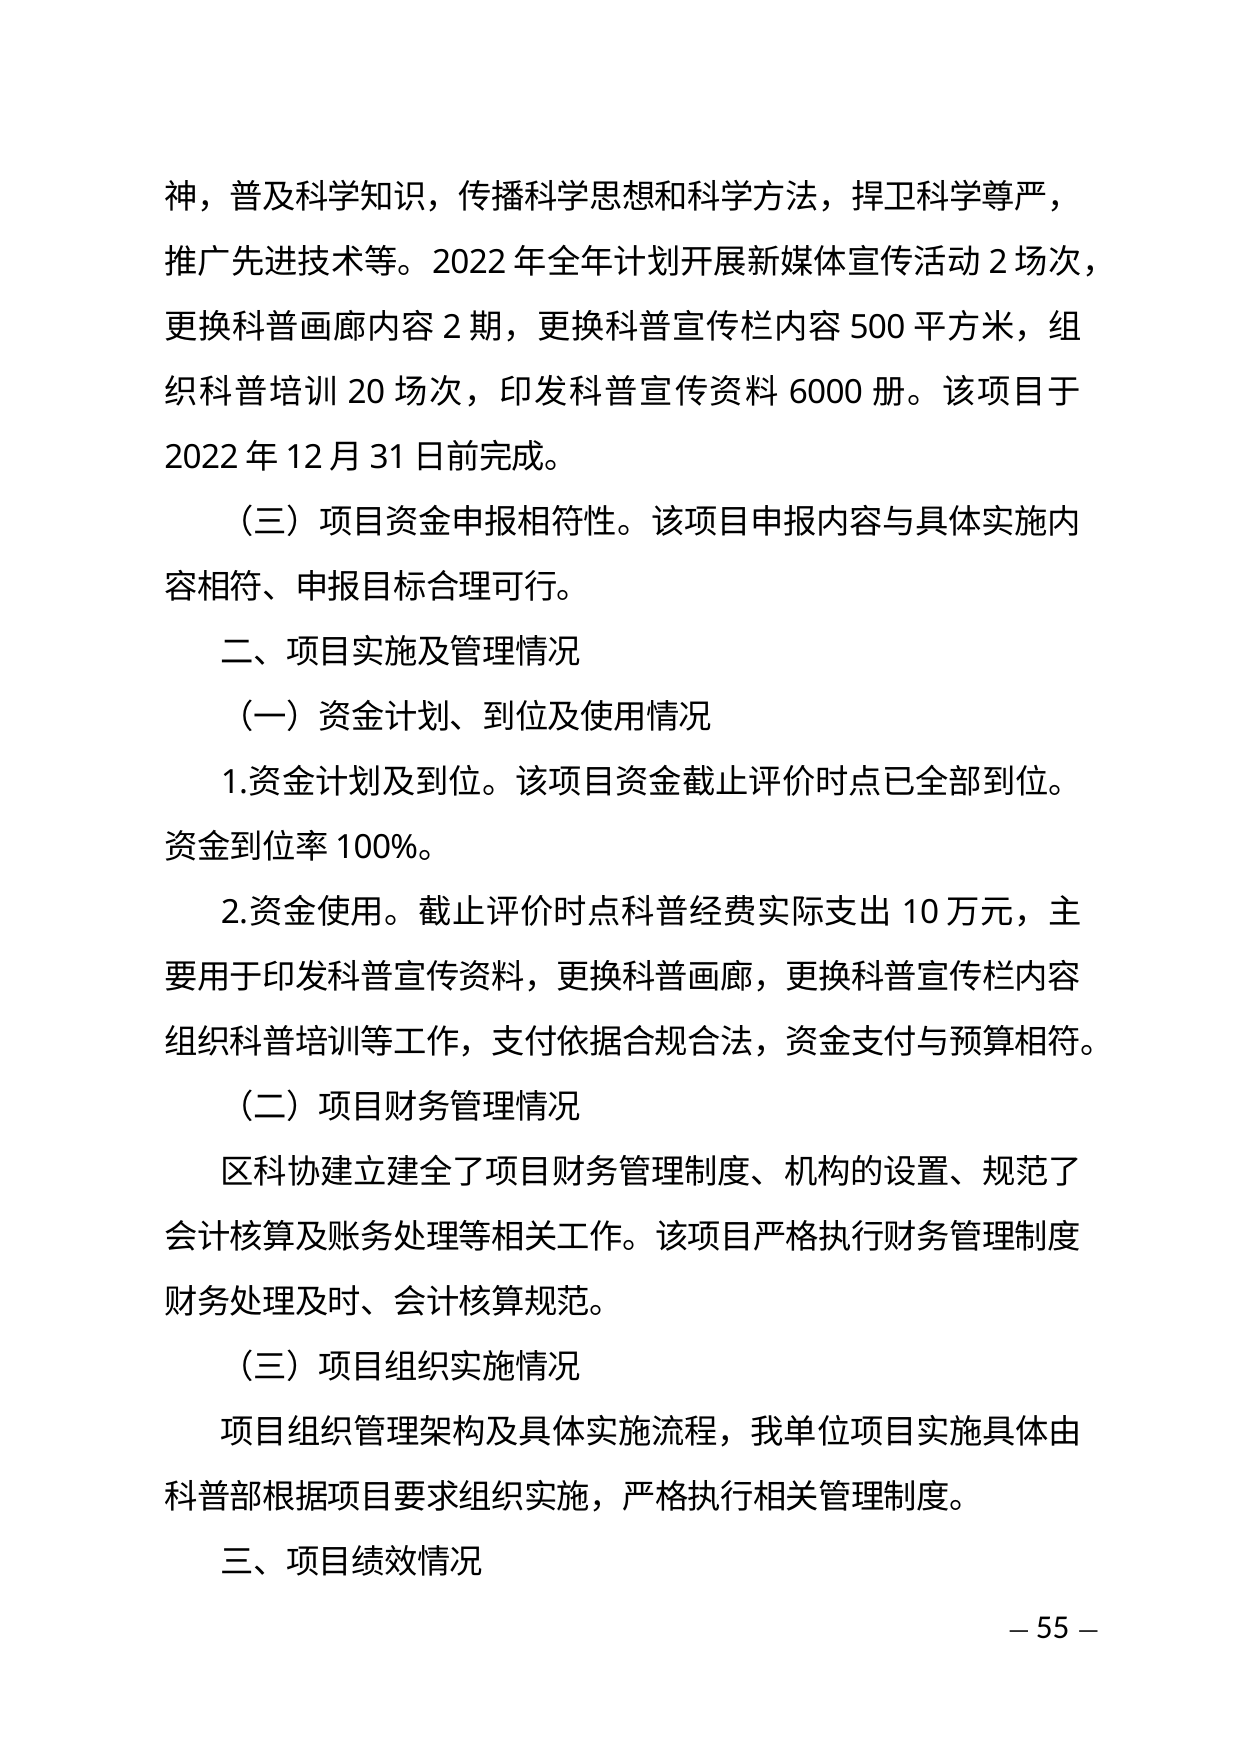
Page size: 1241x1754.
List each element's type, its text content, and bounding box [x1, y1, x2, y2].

text 项目组织管理架构及具体实施流程，我单位项目实施具体由科普部根据项目要求组织实施，严格执行相关管理制度。 [164, 1397, 1082, 1527]
text 1.资金计划及到位。该项目资金截止评价时点已全部到位。资金到位率100%。 [164, 747, 1082, 877]
text 2.资金使用。截止评价时点科普经费实际支出10万元，主要用于印发科普宣传资料，更换科普画廊，更换科普宣传栏内容，组织科普培训等工作，支付依据合规合法，资金支付与预算相符。 [164, 877, 1082, 1072]
text 三、项目绩效情况 [164, 1527, 1082, 1592]
text （三）项目资金申报相符性。该项目申报内容与具体实施内容相符、申报目标合理可行。 [164, 487, 1082, 617]
text （三）项目组织实施情况 [164, 1332, 1082, 1397]
text （二）项目财务管理情况 [164, 1072, 1082, 1137]
text 区科协建立建全了项目财务管理制度、机构的设置、规范了会计核算及账务处理等相关工作。该项目严格执行财务管理制度、财务处理及时、会计核算规范。 [164, 1137, 1082, 1332]
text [164, 162, 1082, 487]
text （一）资金计划、到位及使用情况 [164, 682, 1082, 747]
text 二、项目实施及管理情况 [164, 617, 1082, 682]
